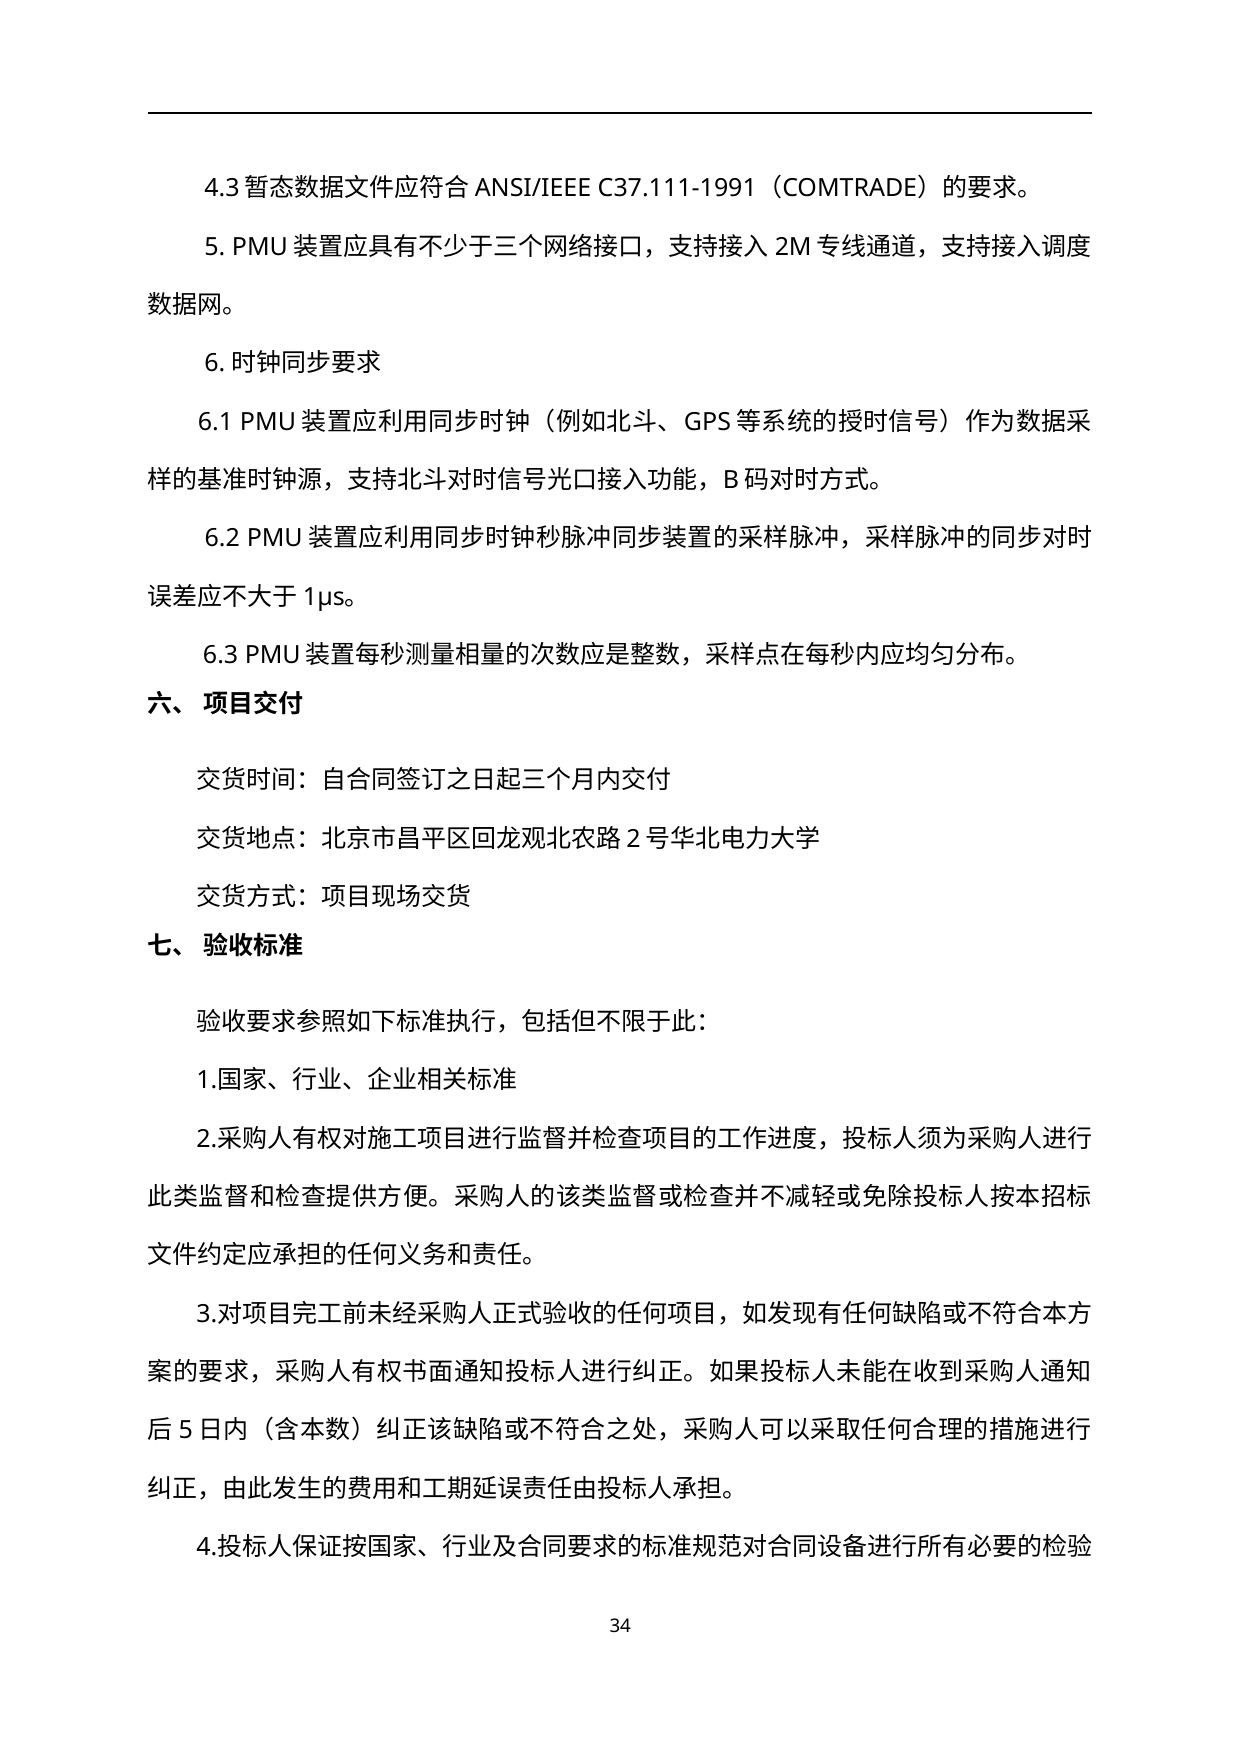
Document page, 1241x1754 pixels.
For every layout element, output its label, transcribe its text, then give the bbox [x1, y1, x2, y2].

text 2.采购人有权对施工项目进行监督并检查项目的工作进度，投标人须为采购人进行此类监督和检查提供方便。采购人的该类监督或检查并不减轻或免除投标人按本招标文件约定应承担的任何义务和责任。 [148, 1096, 1092, 1271]
text 验收要求参照如下标准执行，包括但不限于此： [148, 979, 1092, 1038]
subtitle 六、 项目交付 [148, 683, 1092, 719]
text 6. 时钟同步要求 [148, 321, 1092, 379]
text 交货方式：项目现场交货 [148, 854, 1092, 913]
text 交货地点：北京市昌平区回龙观北农路2号华北电力大学 [148, 796, 1092, 854]
text 6.2 PMU装置应利用同步时钟秒脉冲同步装置的采样脉冲，采样脉冲的同步对时误差应不大于1µs。 [148, 496, 1092, 612]
text 6.3 PMU装置每秒测量相量的次数应是整数，采样点在每秒内应均匀分布。 [148, 612, 1092, 671]
text 5. PMU装置应具有不少于三个网络接口，支持接入2M专线通道，支持接入调度数据网。 [148, 204, 1092, 321]
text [148, 1504, 1092, 1563]
text 3.对项目完工前未经采购人正式验收的任何项目，如发现有任何缺陷或不符合本方案的要求，采购人有权书面通知投标人进行纠正。如果投标人未能在收到采购人通知后5日内（含本数）纠正该缺陷或不符合之处，采购人可以采取任何合理的措施进行纠正，由此发生的费用和工期延误责任由投标人承担。 [148, 1271, 1092, 1504]
text 4.3暂态数据文件应符合ANSI/IEEE C37.111-1991（COMTRADE）的要求。 [148, 146, 1092, 204]
subtitle 七、 验收标准 [148, 925, 1092, 961]
text 1.国家、行业、企业相关标准 [148, 1038, 1092, 1096]
text 交货时间：自合同签订之日起三个月内交付 [148, 738, 1092, 796]
text 6.1 PMU装置应利用同步时钟（例如北斗、GPS等系统的授时信号）作为数据采样的基准时钟源，支持北斗对时信号光口接入功能，B码对时方式。 [148, 379, 1092, 496]
